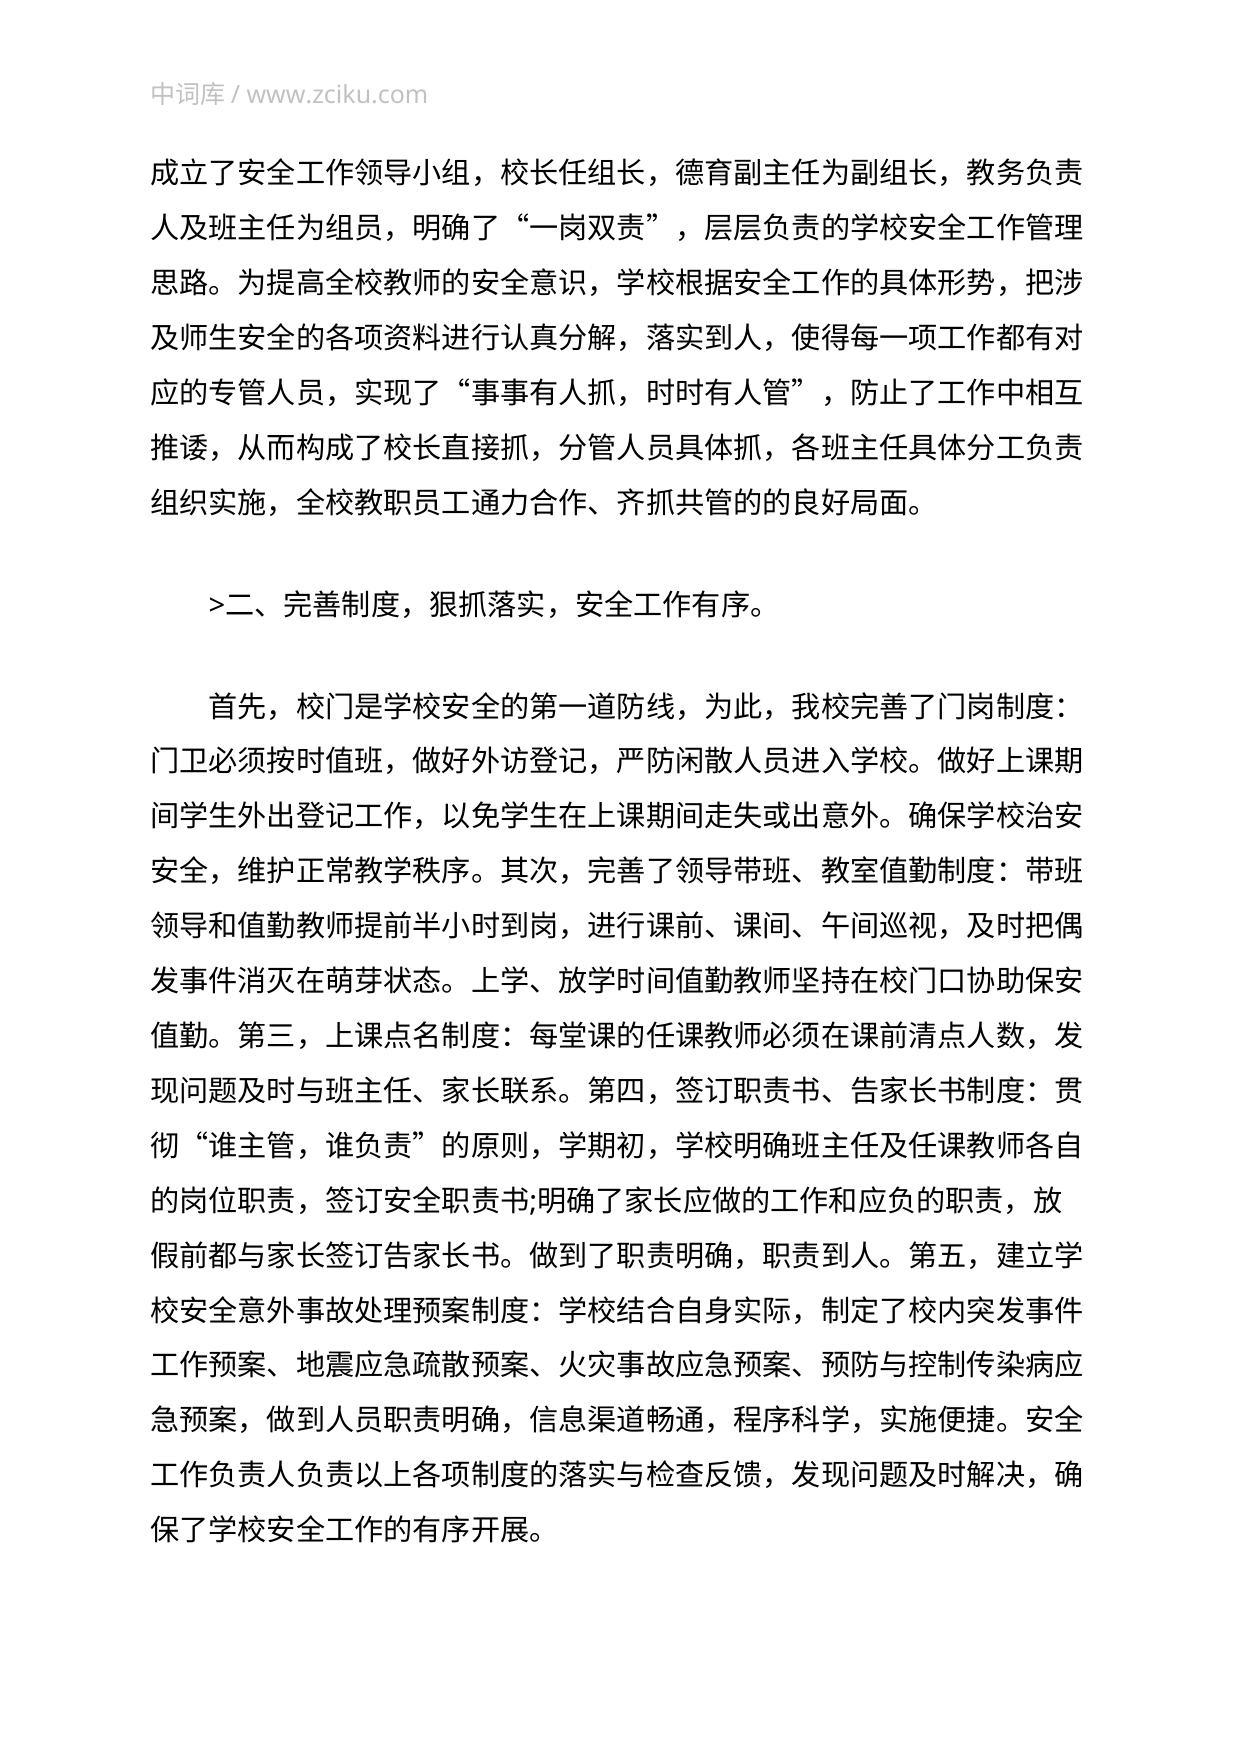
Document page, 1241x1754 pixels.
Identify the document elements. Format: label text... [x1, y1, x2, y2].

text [150, 150, 1090, 522]
text >二、完善制度，狠抓落实，安全工作有序。 [150, 581, 1090, 623]
text 首先，校门是学校安全的第一道防线，为此，我校完善了门岗制度：门卫必须按时值班，做好外访登记，严防闲散人员进入学校。做好上课期间学生外出登记工作，以免学生在上课期间走失或出意外。确保学校治安安全，维护正常教学秩序。其次，完善了领导带班、教室值勤制度：带班领导和值勤教师提前半小时到岗，进行课前、课间、午间巡视，及时把偶发事件消灭在萌芽状态。上学、放学时间值勤教师坚持在校门口协助保安值勤。第三，上课点名制度：每堂课的任课教师必须在课前清点人数，发现问题及时与班主任、家长联系。第四，签订职责书、告家长书制度：贯彻“谁主管，谁负责”的原则，学期初，学校明确班主任及任课教师各自的岗位职责，签订安全职责书;明确了家长应做的工作和应负的职责，放假前都与家长签订告家长书。做到了职责明确，职责到人。第五，建立学校安全意外事故处理预案制度：学校结合自身实际，制定了校内突发事件工作预案、地震应急疏散预案、火灾事故应急预案、预防与控制传染病应急预案，做到人员职责明确，信息渠道畅通，程序科学，实施便捷。安全工作负责人负责以上各项制度的落实与检查反馈，发现问题及时解决，确保了学校安全工作的有序开展。 [150, 683, 1090, 1549]
